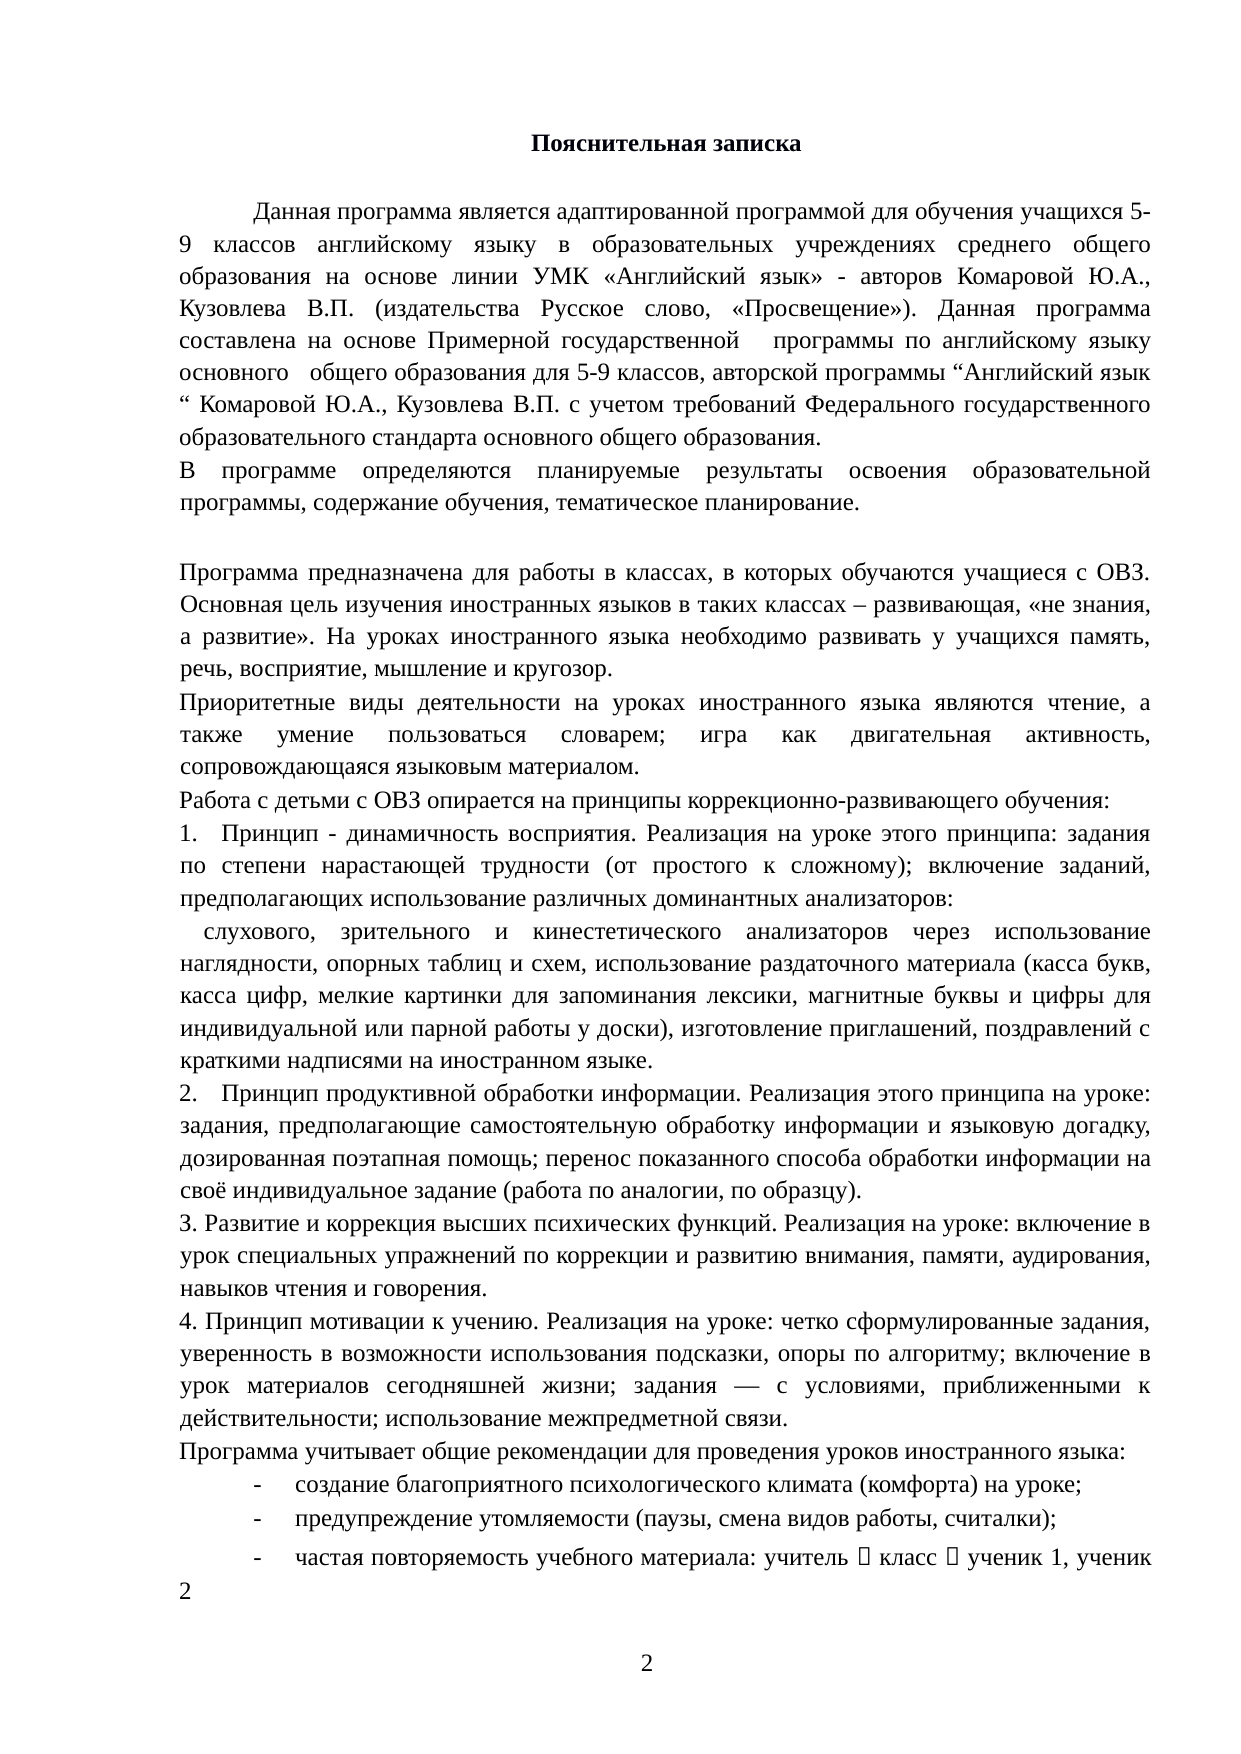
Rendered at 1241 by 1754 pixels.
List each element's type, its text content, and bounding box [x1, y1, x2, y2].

text Программа предназначена для работы в классах, в которых обучаются учащиеся с ОВЗ. Основная цель изучения иностранных языков в таких классах – развивающая, «не знания, а развитие». На уроках иностранного языка необходимо развивать у учащихся память, речь, восприятие, мышление и кругозор. [179, 557, 1152, 682]
text Программа учитывает общие рекомендации для проведения уроков иностранного языка: [179, 1436, 1152, 1465]
text Пояснительная записка [180, 128, 1152, 157]
text З. Развитие и коррекция высших психических функций. Реализация на уроке: включение в урок специальных упражнений по коррекции и развитию внимания, памяти, аудирования, навыков чтения и говорения. [179, 1208, 1152, 1301]
text Приоритетные виды деятельности на уроках иностранного языка являются чтение, а также умение пользоваться словарем; игра как двигательная активность, сопровождающаяся языковым материалом. [179, 687, 1152, 780]
text Работа с детьми с ОВЗ опирается на принципы коррекционно-развивающего обучения: [179, 785, 1152, 813]
list Принцип - динамичность восприятия. Реализация на уроке этого принципа: задания по степени нарастающей трудности (от простого к сложному); включение заданий, предполагающих использование различных доминантных анализаторов: [179, 818, 1152, 911]
text В программе определяются планируемые результаты освоения образовательной программы, содержание обучения, тематическое планирование. [179, 455, 1152, 516]
text Данная программа является адаптированной программой для обучения учащихся 5-9 классов английскому языку в образовательных учреждениях среднего общего образования на основе линии УМК «Английский язык» - авторов Комаровой Ю.А., Кузовлева В.П. (издательства Русское слово, «Просвещение»). Данная программа составлена на основе Примерной государственной программы по английскому языку основного общего образования для 5-9 классов, авторской программы “Английский язык “ Комаровой Ю.А., Кузовлева В.П. с учетом требований Федерального государственного образовательного стандарта основного общего образования. [179, 196, 1152, 451]
list частая повторяемость учебного материала: учитель  класс  ученик 1, ученик 2 [179, 1538, 1152, 1605]
list предупреждение утомляемости (паузы, смена видов работы, считалки); [179, 1503, 1152, 1532]
text слухового, зрительного и кинестетического анализаторов через использование наглядности, опорных таблиц и схем, использование раздаточного материала (касса букв, касса цифр, мелкие картинки для запоминания лексики, магнитные буквы и цифры для индивидуальной или парной работы у доски), изготовление приглашений, поздравлений с краткими надписями на иностранном языке. [179, 916, 1152, 1073]
list Принцип продуктивной обработки информации. Реализация этого принципа на уроке: задания, предполагающие самостоятельную обработку информации и языковую догадку, дозированная поэтапная помощь; перенос показанного способа обработки информации на своё индивидуальное задание (работа по аналогии, по образцу). [179, 1078, 1152, 1203]
list создание благоприятного психологического климата (комфорта) на уроке; [179, 1469, 1152, 1498]
text 4. Принцип мотивации к учению. Реализация на уроке: четко сформулированные задания, уверенность в возможности использования подсказки, опоры по алгоритму; включение в урок материалов сегодняшней жизни; задания — с условиями, приближенными к действительности; использование межпредметной связи. [179, 1306, 1152, 1431]
